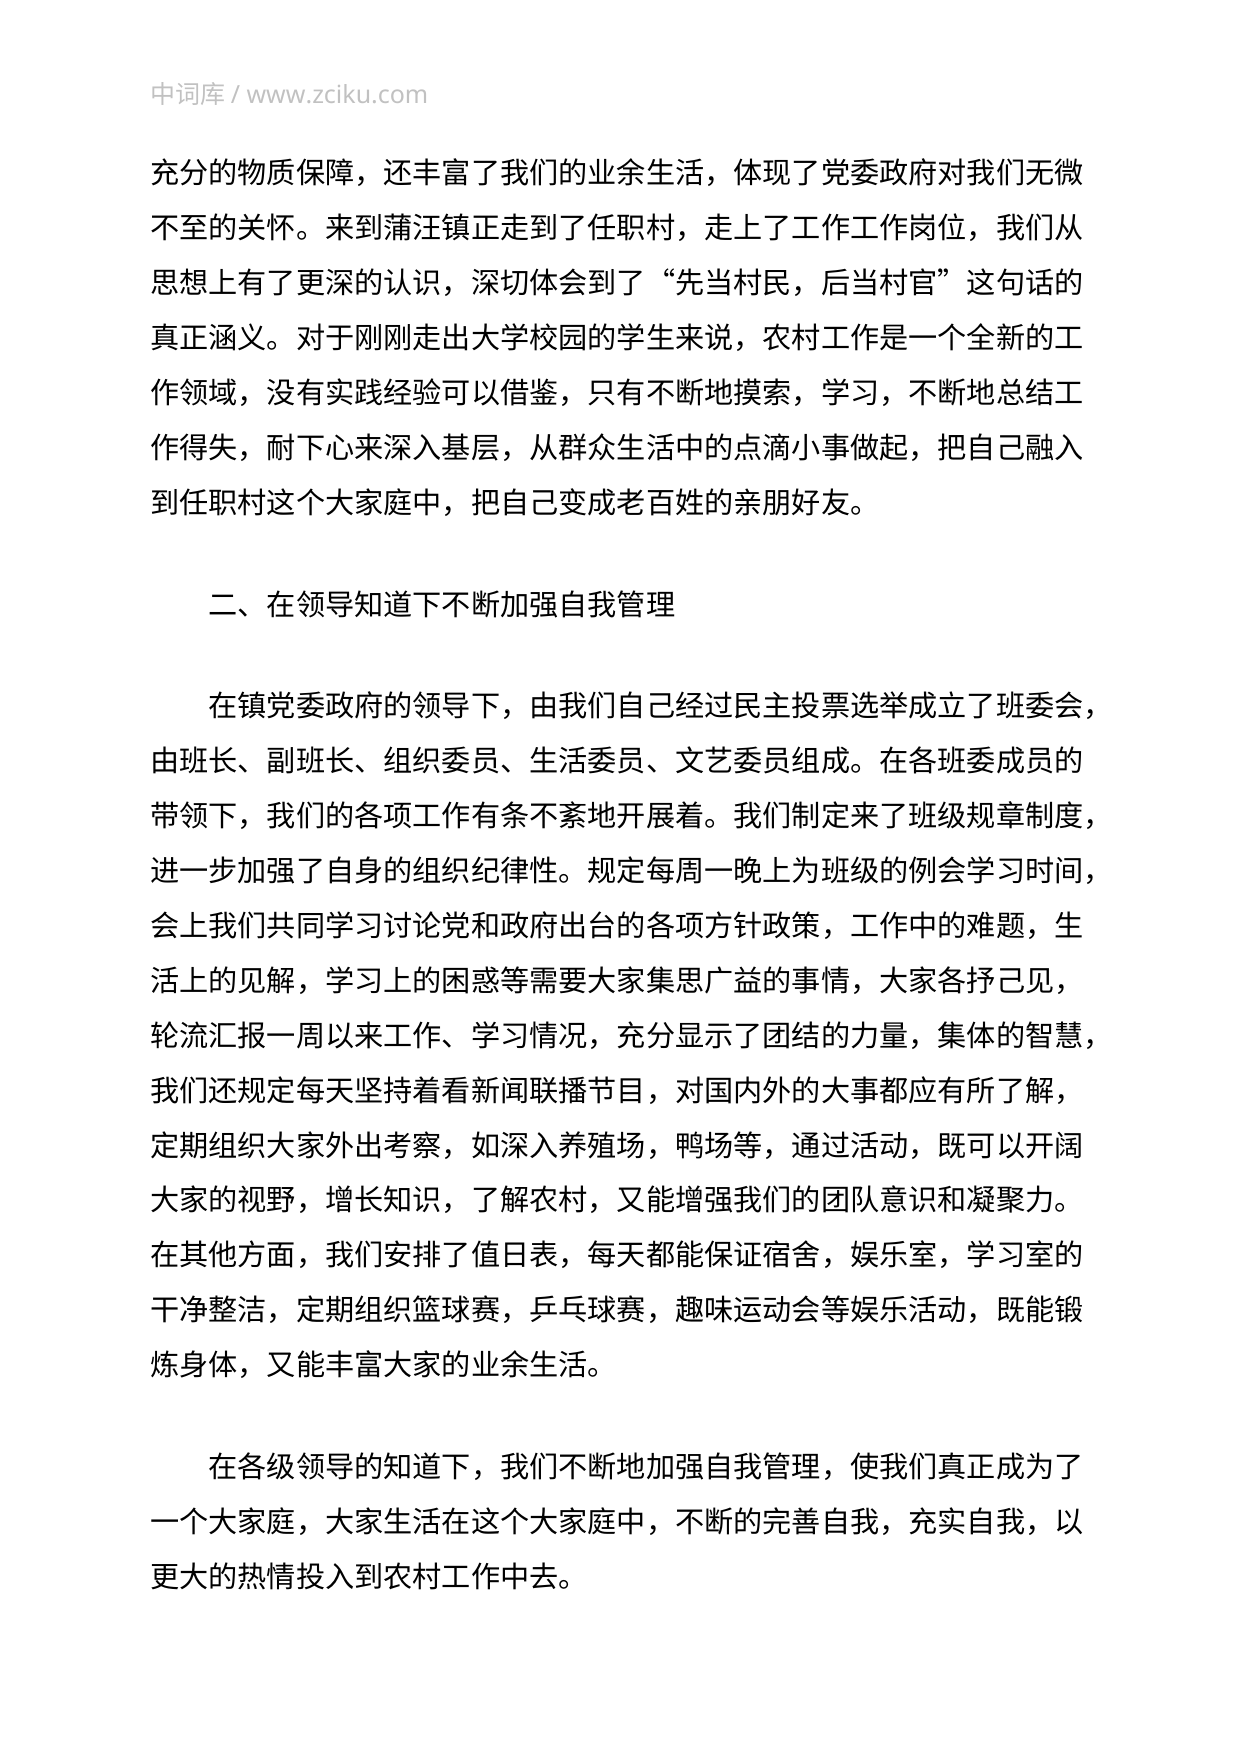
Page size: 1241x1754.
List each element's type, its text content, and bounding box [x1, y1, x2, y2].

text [150, 150, 1090, 522]
text 在各级领导的知道下，我们不断地加强自我管理，使我们真正成为了一个大家庭，大家生活在这个大家庭中，不断的完善自我，充实自我，以更大的热情投入到农村工作中去。 [150, 1443, 1090, 1596]
text 在镇党委政府的领导下，由我们自己经过民主投票选举成立了班委会，由班长、副班长、组织委员、生活委员、文艺委员组成。在各班委成员的带领下，我们的各项工作有条不紊地开展着。我们制定来了班级规章制度，进一步加强了自身的组织纪律性。规定每周一晚上为班级的例会学习时间，会上我们共同学习讨论党和政府出台的各项方针政策，工作中的难题，生活上的见解，学习上的困惑等需要大家集思广益的事情，大家各抒己见，轮流汇报一周以来工作、学习情况，充分显示了团结的力量，集体的智慧，我们还规定每天坚持着看新闻联播节目，对国内外的大事都应有所了解，定期组织大家外出考察，如深入养殖场，鸭场等，通过活动，既可以开阔大家的视野，增长知识，了解农村，又能增强我们的团队意识和凝聚力。在其他方面，我们安排了值日表，每天都能保证宿舍，娱乐室，学习室的干净整洁，定期组织篮球赛，乒乓球赛，趣味运动会等娱乐活动，既能锻炼身体，又能丰富大家的业余生活。 [150, 683, 1090, 1384]
text 二、在领导知道下不断加强自我管理 [150, 581, 1090, 623]
